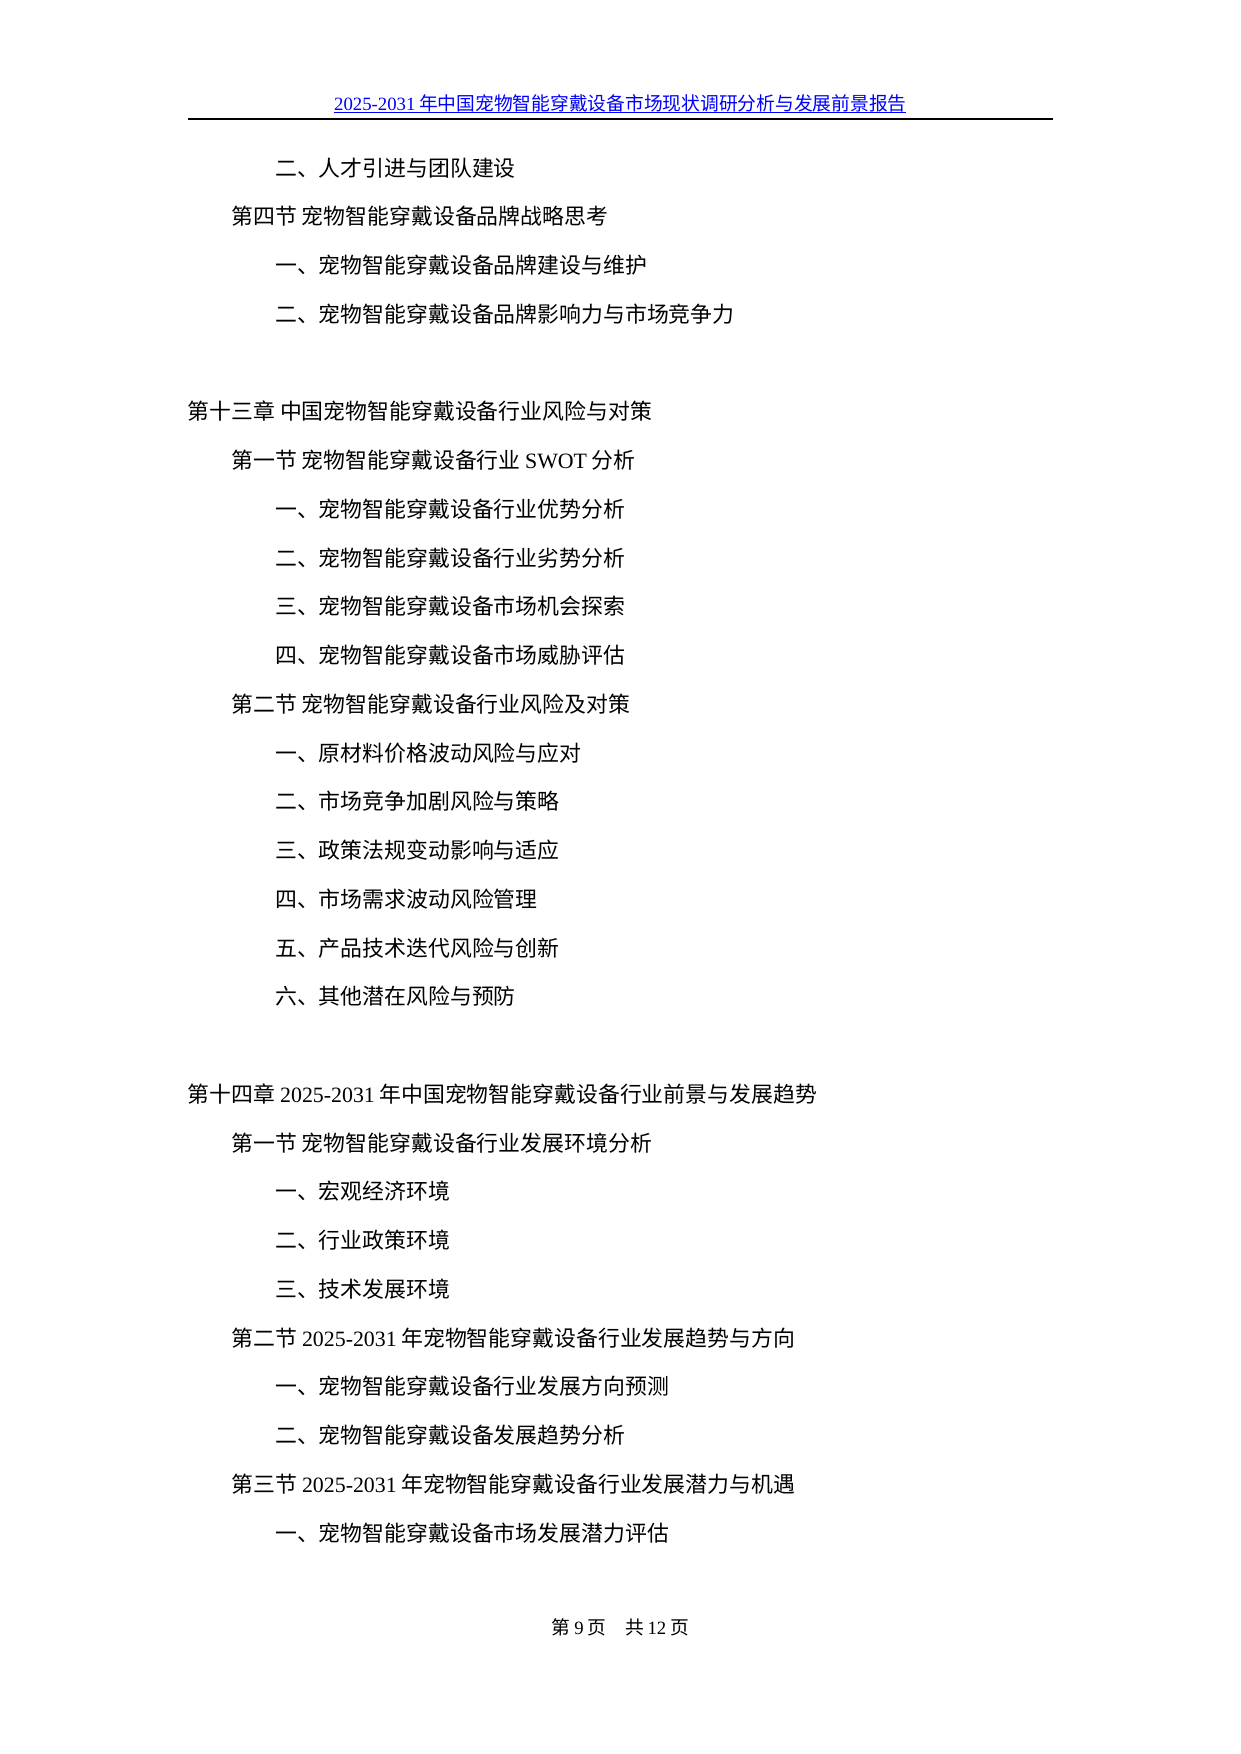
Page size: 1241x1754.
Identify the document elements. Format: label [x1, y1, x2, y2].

text [187, 150, 1053, 1548]
